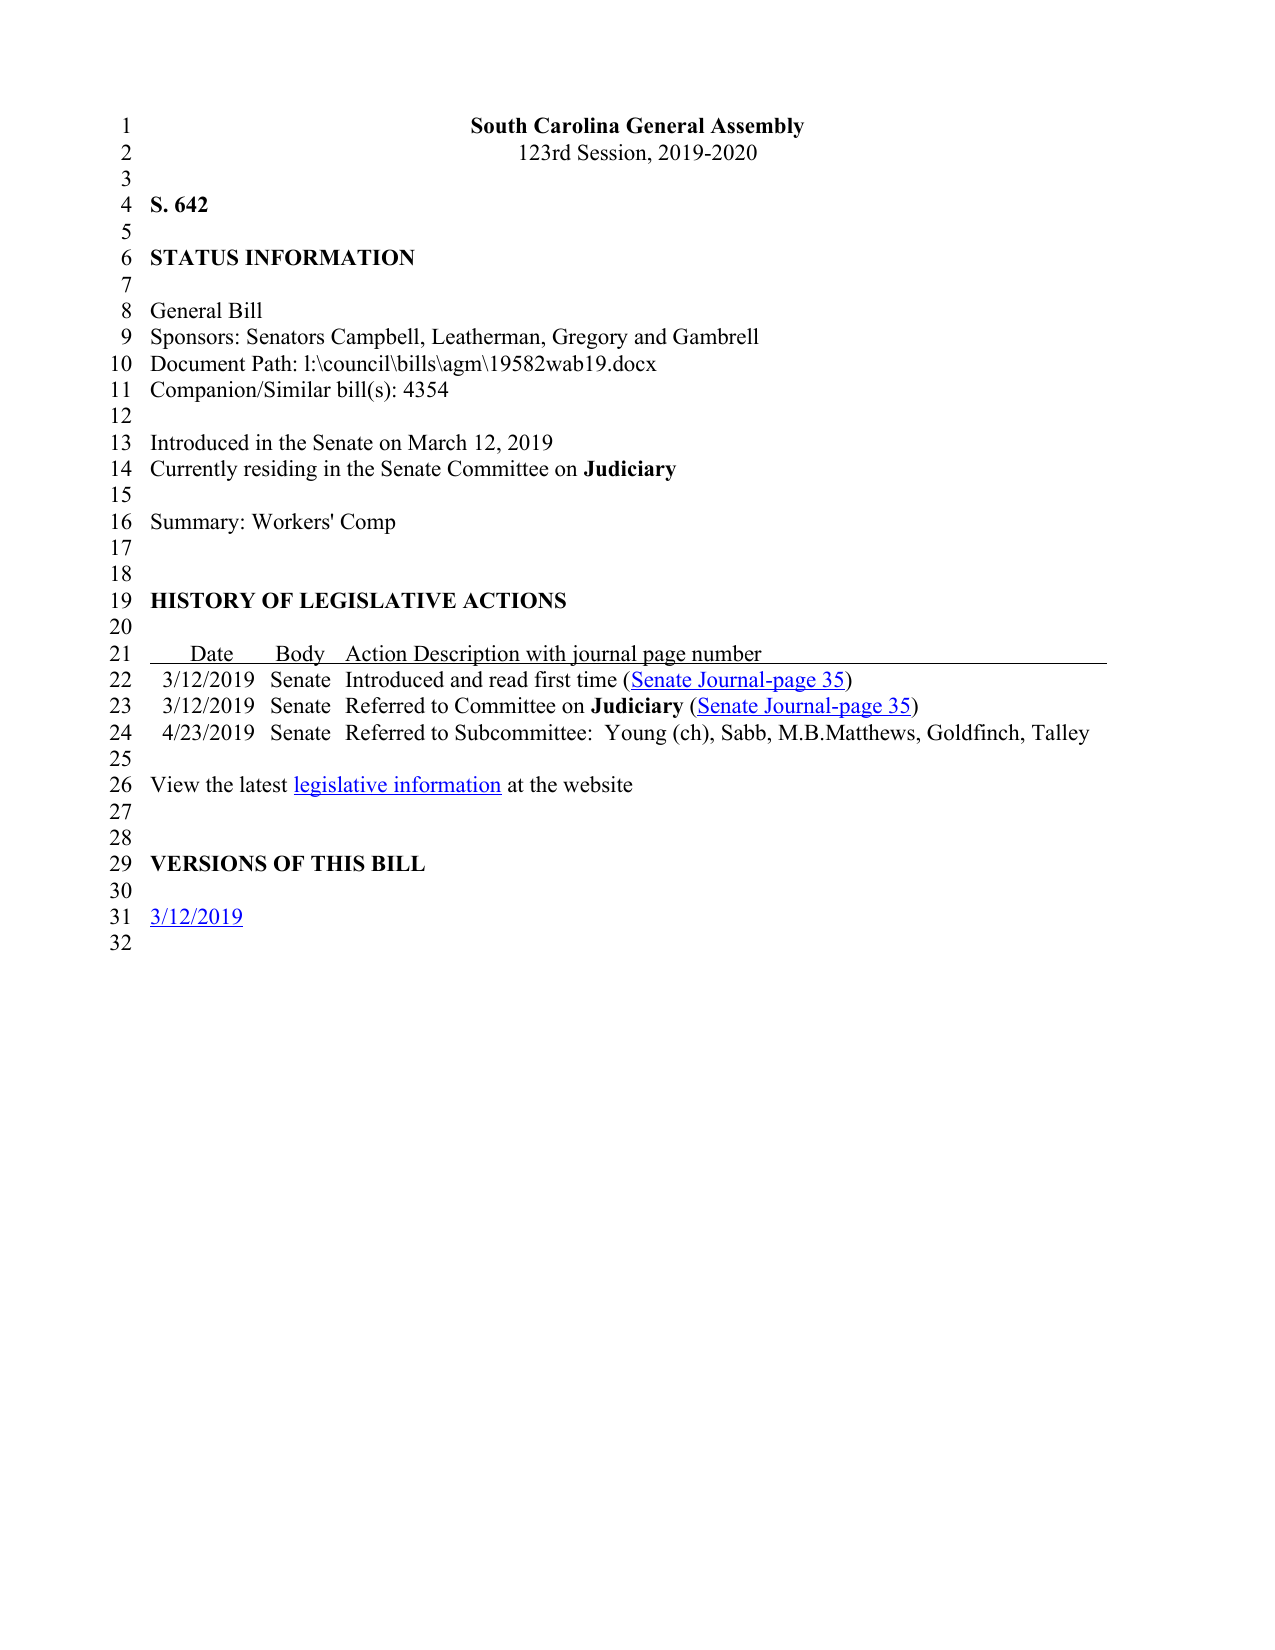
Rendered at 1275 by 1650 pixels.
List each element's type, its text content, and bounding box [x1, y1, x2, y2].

text Date Body Action Description with journal page number [150, 639, 1125, 666]
text Introduced in the Senate on March 12, 2019 [150, 429, 1125, 455]
text STATUS INFORMATION [150, 244, 1125, 271]
text 3/12/2019 Senate Referred to Committee on Judiciary (Senate Journal-page 35) [150, 692, 1125, 719]
text Sponsors: Senators Campbell, Leatherman, Gregory and Gambrell [150, 323, 1125, 350]
text 4/23/2019 Senate Referred to Subcommittee: Young (ch), Sabb, M.B.Matthews, Goldfinch, Talley [150, 719, 1125, 745]
text 3/12/2019 [150, 903, 1125, 929]
text Currently residing in the Senate Committee on Judiciary [150, 455, 1125, 481]
text S. 642 [150, 192, 1125, 218]
text 3/12/2019 Senate Introduced and read first time (Senate Journal-page 35) [150, 666, 1125, 692]
text South Carolina General Assembly [150, 112, 1125, 139]
text HISTORY OF LEGISLATIVE ACTIONS [150, 587, 1125, 613]
text Companion/Similar bill(s): 4354 [150, 376, 1125, 402]
text General Bill [150, 297, 1125, 323]
text VERSIONS OF THIS BILL [150, 850, 1125, 877]
text Summary: Workers' Comp [150, 508, 1125, 534]
text Document Path: l:\council\bills\agm\19582wab19.docx [150, 350, 1125, 376]
text View the latest legislative information at the website [150, 771, 1125, 798]
text 123rd Session, 2019-2020 [150, 139, 1125, 165]
